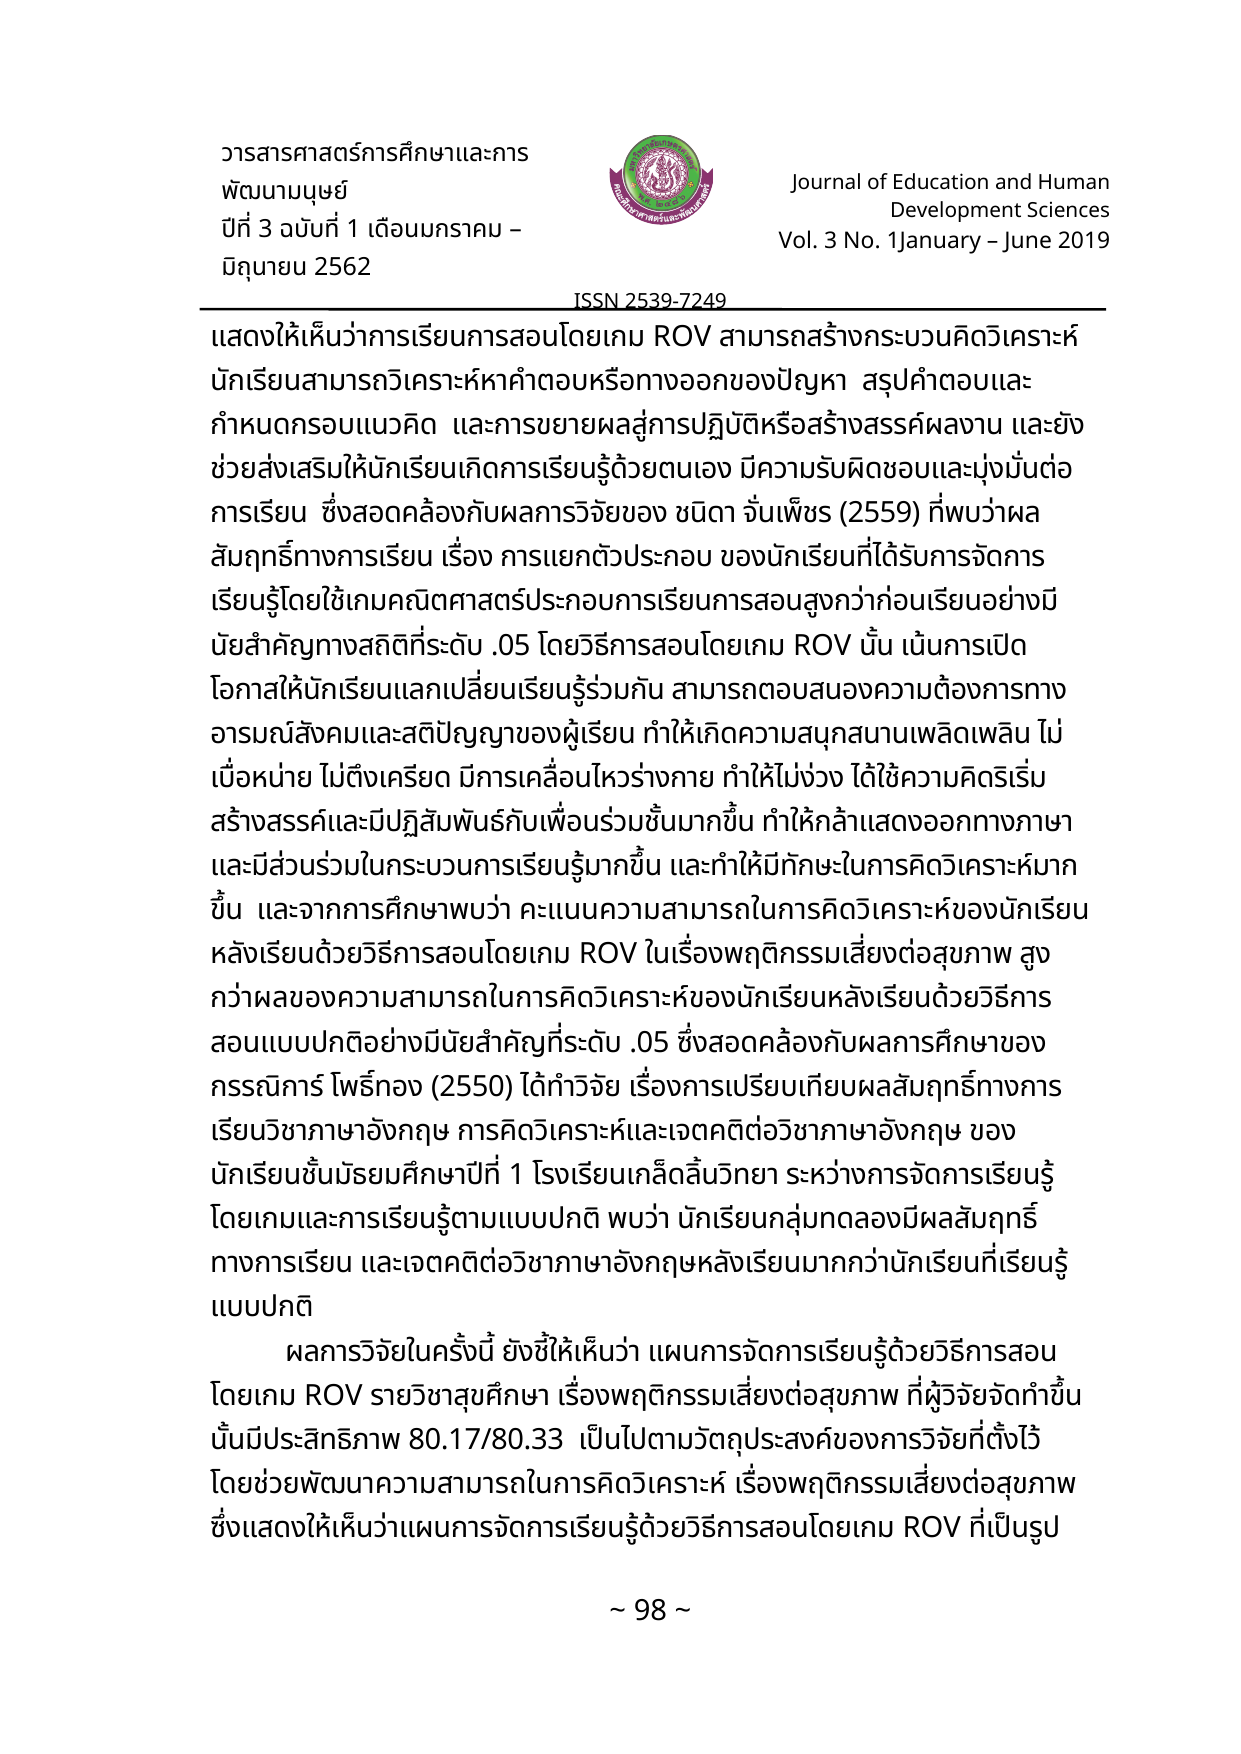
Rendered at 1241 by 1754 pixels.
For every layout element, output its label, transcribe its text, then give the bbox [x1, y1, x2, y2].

picture [609, 135, 713, 225]
